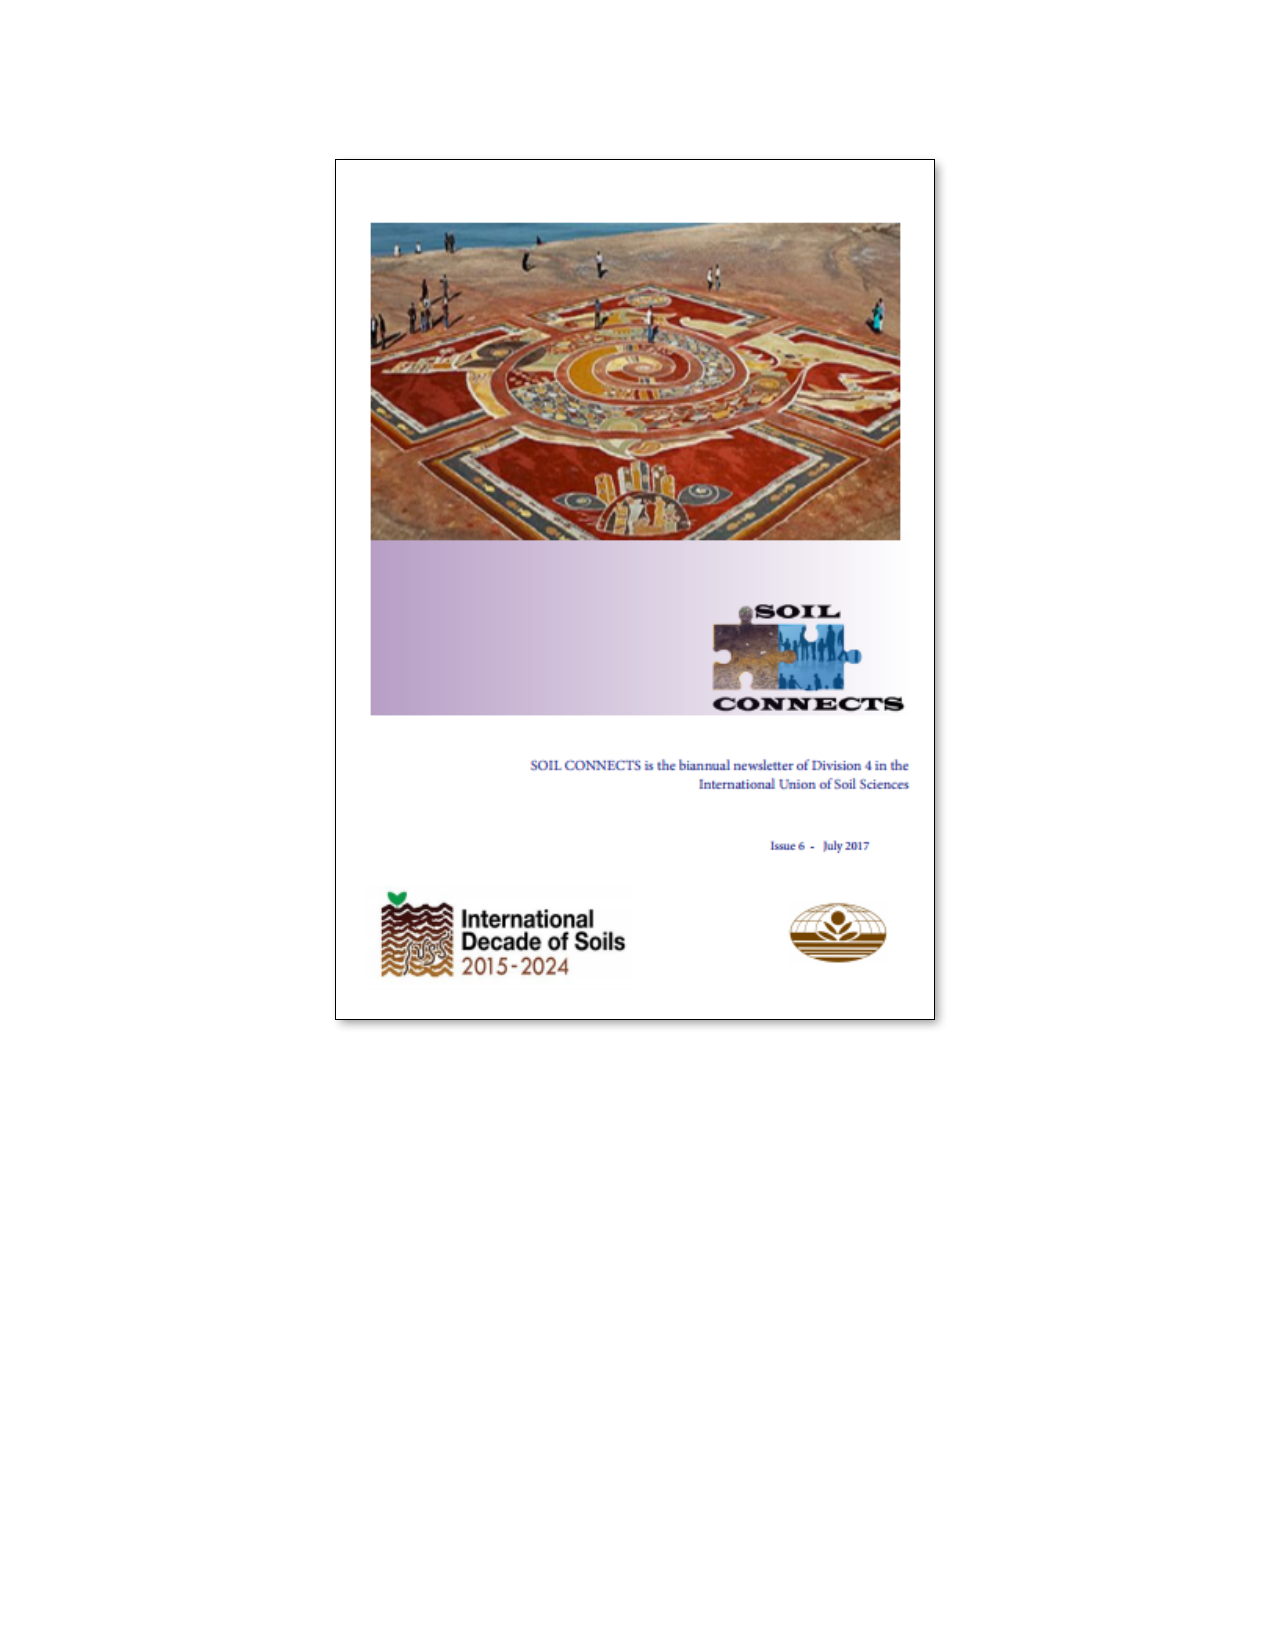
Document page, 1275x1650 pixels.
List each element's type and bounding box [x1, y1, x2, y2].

picture [336, 160, 934, 1019]
